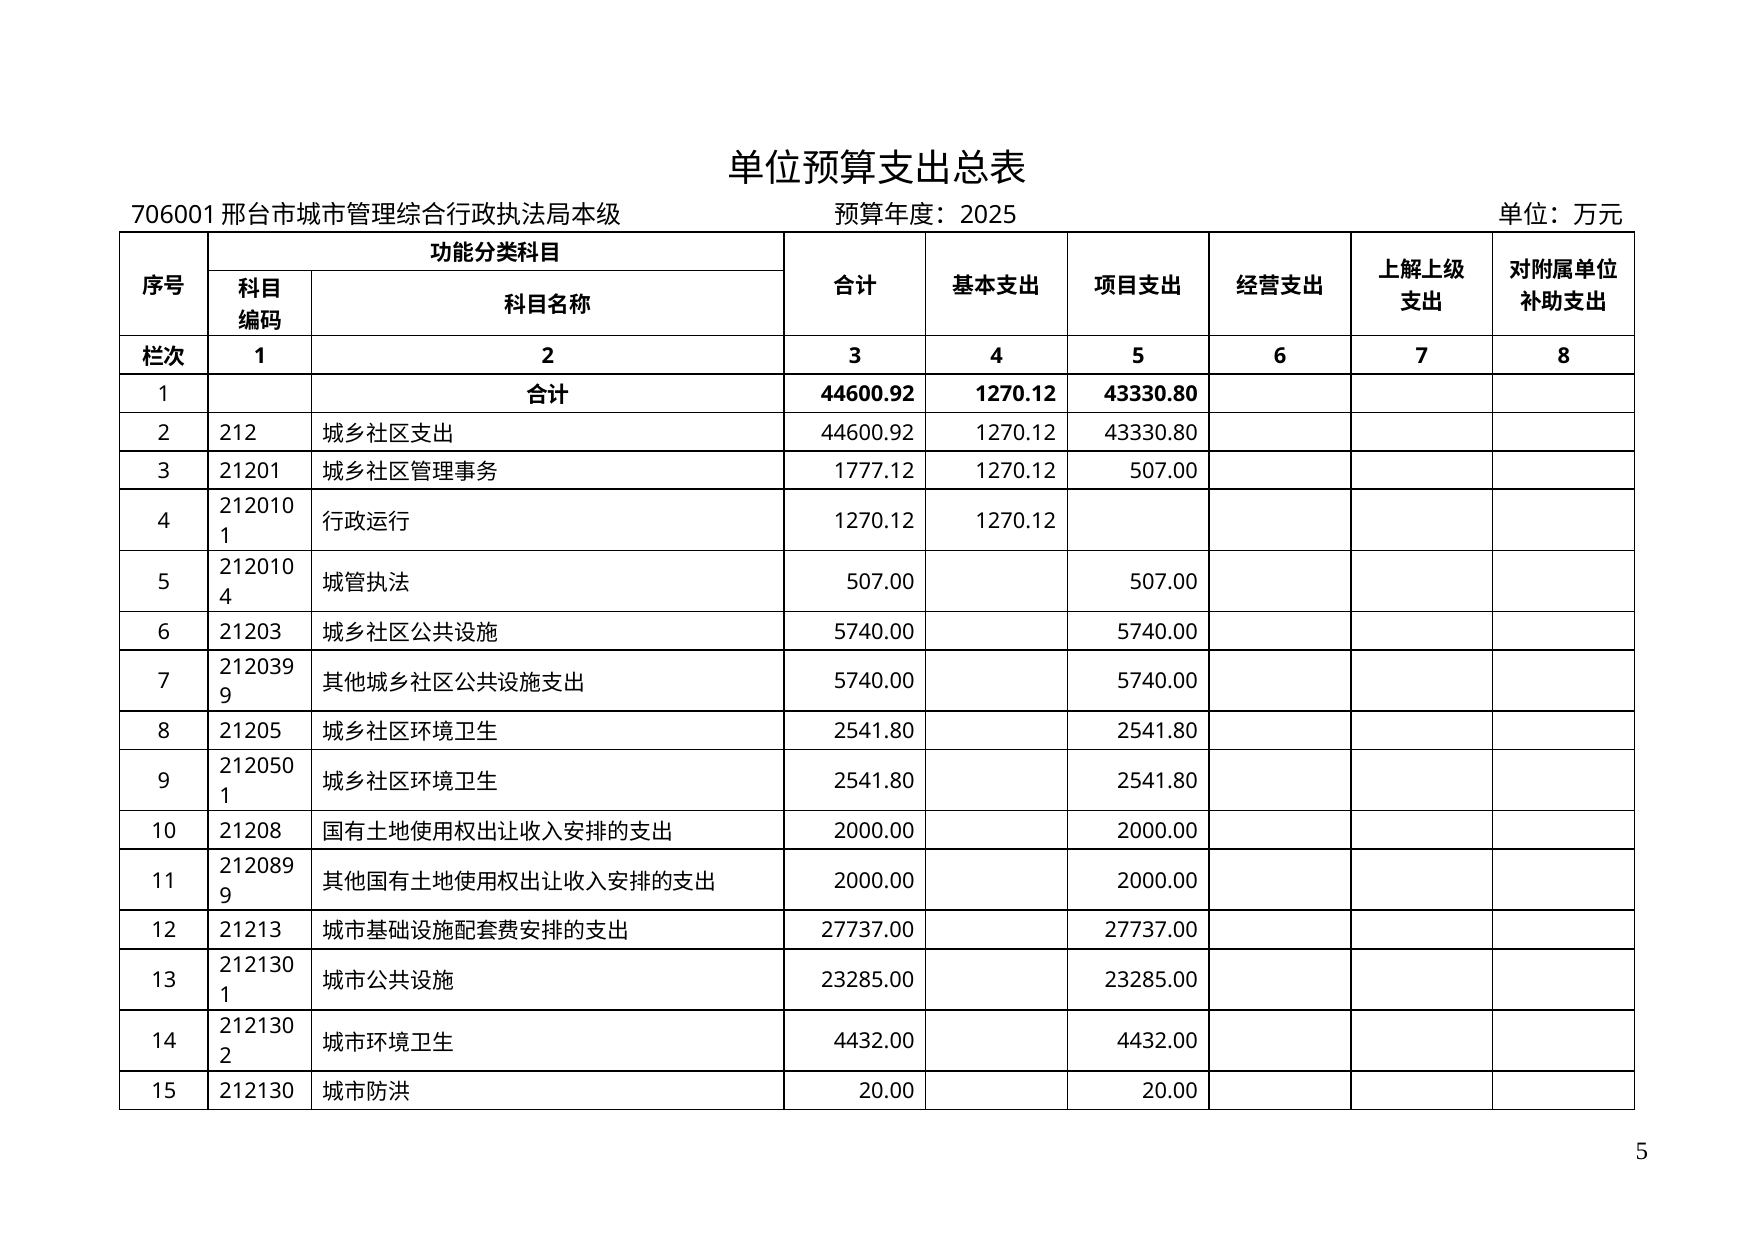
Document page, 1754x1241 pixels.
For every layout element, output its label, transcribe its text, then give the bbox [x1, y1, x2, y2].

table_cell [926, 651, 1067, 710]
table_cell [1493, 375, 1634, 411]
text 单位预算支出总表 [106, 142, 1648, 193]
table_cell 1270.12 [926, 490, 1067, 549]
table_cell 8 [120, 712, 207, 749]
table_cell [1210, 1072, 1350, 1108]
table_cell 21205 [209, 712, 311, 749]
table_cell 21208 [209, 811, 311, 848]
table_cell [1352, 911, 1492, 948]
table_cell 7 [1352, 336, 1492, 373]
table_cell 上解上级 支出 [1352, 233, 1492, 334]
table_cell [1493, 612, 1634, 649]
table_cell 43330.80 [1068, 413, 1208, 450]
table_cell 2120104 [209, 551, 311, 611]
table_cell 1 [120, 375, 207, 411]
table_cell [1493, 712, 1634, 749]
table_cell 4 [120, 490, 207, 549]
table_cell [1493, 811, 1634, 848]
table_cell 城市公共设施 [312, 950, 783, 1009]
table_cell [1210, 612, 1350, 649]
table_cell [1493, 490, 1634, 549]
table_cell 23285.00 [1068, 950, 1208, 1009]
table_cell 5740.00 [785, 651, 925, 710]
table_cell 21213 [209, 911, 311, 948]
table_cell 合计 [312, 375, 783, 411]
table_cell [926, 712, 1067, 749]
table_cell [1210, 850, 1350, 909]
table_cell 2541.80 [1068, 750, 1208, 810]
table_cell 43330.80 [1068, 375, 1208, 411]
table_cell 城乡社区支出 [312, 413, 783, 450]
table_cell 6 [120, 612, 207, 649]
table_cell 城市环境卫生 [312, 1011, 783, 1070]
table_cell [1493, 1011, 1634, 1070]
table_cell 21203 [209, 612, 311, 649]
table_cell [1210, 1011, 1350, 1070]
table_cell 3 [785, 336, 925, 373]
table_cell 23285.00 [785, 950, 925, 1009]
table_cell [1210, 452, 1350, 488]
table_cell [1210, 490, 1350, 549]
table_cell 27737.00 [1068, 911, 1208, 948]
table_cell 1270.12 [785, 490, 925, 549]
table_cell 2120399 [209, 651, 311, 710]
table_cell [926, 750, 1067, 810]
table_cell 科目 编码 [209, 271, 311, 334]
table_cell [1493, 1072, 1634, 1108]
table_cell 507.00 [785, 551, 925, 611]
table_cell 基本支出 [926, 233, 1067, 334]
table_cell [1210, 551, 1350, 611]
table_cell 20.00 [785, 1072, 925, 1108]
table_cell [926, 950, 1067, 1009]
table_cell 2541.80 [1068, 712, 1208, 749]
table_cell 5 [120, 551, 207, 611]
table_cell 1270.12 [926, 413, 1067, 450]
table_cell 城乡社区管理事务 [312, 452, 783, 488]
table_cell [926, 1011, 1067, 1070]
table_cell 2000.00 [785, 811, 925, 848]
table_cell [1210, 811, 1350, 848]
table_cell [926, 551, 1067, 611]
table_cell 城市基础设施配套费安排的支出 [312, 911, 783, 948]
table_cell [1352, 551, 1492, 611]
table_cell 其他国有土地使用权出让收入安排的支出 [312, 850, 783, 909]
table_cell [1210, 375, 1350, 411]
table_cell 合计 [785, 233, 925, 334]
table_cell 27737.00 [785, 911, 925, 948]
table_cell [926, 850, 1067, 909]
table_cell 7 [120, 651, 207, 710]
table_cell 20.00 [1068, 1072, 1208, 1108]
table_cell 城乡社区环境卫生 [312, 750, 783, 810]
table_cell [1493, 413, 1634, 450]
table_cell [1352, 375, 1492, 411]
table_cell 44600.92 [785, 413, 925, 450]
table_cell 1270.12 [926, 452, 1067, 488]
table_cell [1210, 911, 1350, 948]
table_cell 2120101 [209, 490, 311, 549]
table_cell [1493, 911, 1634, 948]
table_cell [1210, 750, 1350, 810]
table_cell 9 [120, 750, 207, 810]
table_cell [926, 811, 1067, 848]
table_cell [1352, 413, 1492, 450]
table_cell 项目支出 [1068, 233, 1208, 334]
table_cell [926, 612, 1067, 649]
table_cell 2121302 [209, 1011, 311, 1070]
table_cell [1210, 712, 1350, 749]
table_cell [1352, 490, 1492, 549]
table_cell [1493, 950, 1634, 1009]
table_cell 2120501 [209, 750, 311, 810]
table_cell 2 [312, 336, 783, 373]
table_cell 1270.12 [926, 375, 1067, 411]
table_cell 5 [1068, 336, 1208, 373]
table_cell 经营支出 [1210, 233, 1350, 334]
table_cell [926, 1072, 1067, 1108]
table_cell 13 [120, 950, 207, 1009]
table_cell 5740.00 [1068, 612, 1208, 649]
table_cell [1210, 413, 1350, 450]
table_cell 12 [120, 911, 207, 948]
table_cell [209, 375, 311, 411]
table_cell [1352, 850, 1492, 909]
table_cell 14 [120, 1011, 207, 1070]
table_cell [1352, 811, 1492, 848]
table_cell 507.00 [1068, 551, 1208, 611]
table_cell 212 [209, 413, 311, 450]
table_cell 1 [209, 336, 311, 373]
table_cell [1493, 850, 1634, 909]
table_cell 2541.80 [785, 750, 925, 810]
table_cell 1777.12 [785, 452, 925, 488]
table_cell 序号 [120, 233, 207, 334]
table_cell 2121304 [209, 1072, 311, 1108]
table_cell 城管执法 [312, 551, 783, 611]
table_cell [1210, 950, 1350, 1009]
table_cell [1352, 1011, 1492, 1070]
table_cell 城市防洪 [312, 1072, 783, 1108]
table_cell 15 [120, 1072, 207, 1108]
table_cell [1493, 750, 1634, 810]
table_header 单位：万元 [1068, 195, 1634, 231]
table_cell 科目名称 [312, 271, 783, 334]
table_cell 4432.00 [785, 1011, 925, 1070]
table_cell [1493, 651, 1634, 710]
table_cell [1352, 651, 1492, 710]
table_cell 2 [120, 413, 207, 450]
table_cell 2000.00 [785, 850, 925, 909]
table_cell 行政运行 [312, 490, 783, 549]
table_cell 44600.92 [785, 375, 925, 411]
table_cell [1352, 750, 1492, 810]
table_cell 4 [926, 336, 1067, 373]
table_cell 功能分类科目 [209, 233, 783, 270]
table_cell [1352, 452, 1492, 488]
table_cell 2000.00 [1068, 850, 1208, 909]
table_cell 城乡社区公共设施 [312, 612, 783, 649]
table_cell 5740.00 [785, 612, 925, 649]
table_cell [1493, 551, 1634, 611]
table_cell 6 [1210, 336, 1350, 373]
table_cell 2121301 [209, 950, 311, 1009]
table_cell 5740.00 [1068, 651, 1208, 710]
table_cell [1068, 490, 1208, 549]
table_cell 10 [120, 811, 207, 848]
table_cell [1352, 712, 1492, 749]
table_cell 城乡社区环境卫生 [312, 712, 783, 749]
table_header 706001邢台市城市管理综合行政执法局本级 [120, 195, 783, 231]
table_cell 栏次 [120, 336, 207, 373]
table_cell 2000.00 [1068, 811, 1208, 848]
table_cell 8 [1493, 336, 1634, 373]
table_cell [1210, 651, 1350, 710]
table_cell [926, 911, 1067, 948]
table_cell [1352, 950, 1492, 1009]
table_cell 2541.80 [785, 712, 925, 749]
table_header 预算年度：2025 [785, 195, 1067, 231]
table_cell 2120899 [209, 850, 311, 909]
table_cell 对附属单位补助支出 [1493, 233, 1634, 334]
table_cell 其他城乡社区公共设施支出 [312, 651, 783, 710]
table_cell 国有土地使用权出让收入安排的支出 [312, 811, 783, 848]
table_cell 21201 [209, 452, 311, 488]
table_cell [1352, 1072, 1492, 1108]
table_cell 507.00 [1068, 452, 1208, 488]
table_cell [1352, 612, 1492, 649]
table_cell [1493, 452, 1634, 488]
table_cell 11 [120, 850, 207, 909]
table_cell 3 [120, 452, 207, 488]
table_cell 4432.00 [1068, 1011, 1208, 1070]
